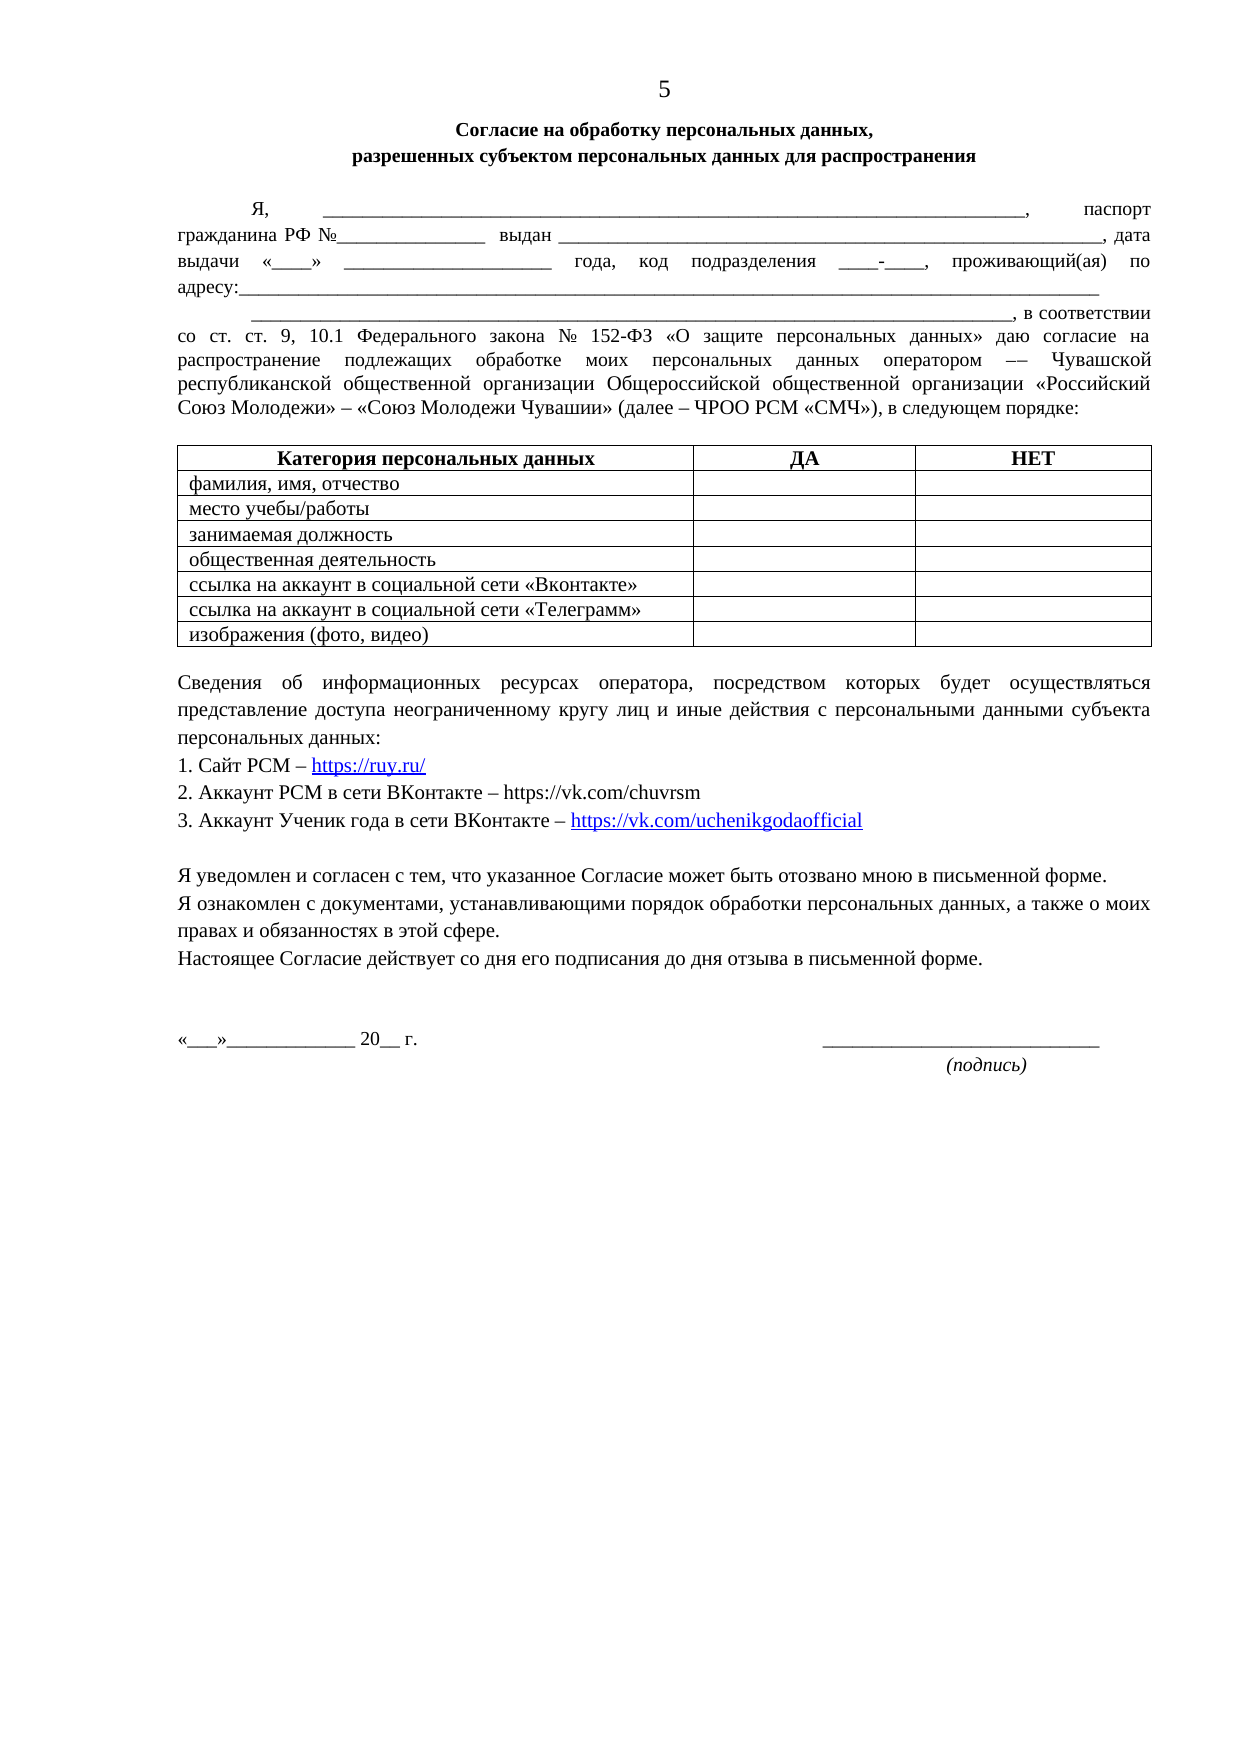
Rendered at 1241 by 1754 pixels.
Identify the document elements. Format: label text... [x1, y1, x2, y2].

table_cell [916, 496, 1151, 520]
text Сведения об информационных ресурсах оператора, посредством которых будет осуществляться представление доступа неограниченному кругу лиц и иные действия с персональными данными субъекта персональных данных: [177, 670, 1152, 749]
text Согласие на обработку персональных данных, [177, 118, 1152, 141]
table_cell [916, 547, 1151, 571]
text Настоящее Согласие действует со дня его подписания до дня отзыва в письменной форме. [177, 946, 1152, 970]
table_cell занимаемая должность [178, 521, 693, 546]
text «___»_____________ 20__ г. ____________________________ [177, 1027, 1152, 1050]
text разрешенных субъектом персональных данных для распространения [177, 144, 1152, 167]
text _____________________________________________________________________________, в соответствии со ст. ст. 9, 10.1 Федерального закона № 152-ФЗ «О защите персональных данных» даю согласие на распространение подлежащих обработке моих персональных данных оператором –– Чувашской республиканской общественной организации Общероссийской общественной организации «Российский Союз Молодежи» – «Союз Молодежи Чувашии» (далее – ЧРОО РСМ «СМЧ»), в следующем порядке: [177, 301, 1152, 419]
table_cell [916, 521, 1151, 546]
text (подпись) [177, 1053, 1152, 1076]
text Я, _______________________________________________________________________, паспорт гражданина РФ №_______________ выдан _______________________________________________________, дата выдачи «____» _____________________ года, код подразделения ____-____, проживающий(ая) по адресу:_______________________________________________________________________________________ [177, 197, 1152, 298]
table_cell [694, 547, 915, 571]
table_header НЕТ [916, 446, 1151, 470]
table_header ДА [694, 446, 915, 470]
table_cell [916, 622, 1151, 646]
table_cell [916, 572, 1151, 596]
table_cell [916, 471, 1151, 495]
table_cell [694, 597, 915, 621]
table_cell [916, 597, 1151, 621]
table_cell общественная деятельность [178, 547, 693, 571]
table_cell [694, 521, 915, 546]
table_cell [694, 572, 915, 596]
text Я уведомлен и согласен с тем, что указанное Согласие может быть отозвано мною в письменной форме. [177, 863, 1152, 887]
table_cell ссылка на аккаунт в социальной сети «Вконтакте» [178, 572, 693, 596]
table_header Категория персональных данных [178, 446, 693, 470]
text 2. Аккаунт РСМ в сети ВКонтакте – https://vk.com/chuvrsm [177, 780, 1152, 804]
text 1. Сайт РСМ – https://ruy.ru/ [177, 753, 1152, 777]
table_cell [694, 471, 915, 495]
text 3. Аккаунт Ученик года в сети ВКонтакте – https://vk.com/uchenikgodaofficial [177, 808, 1152, 832]
table_cell изображения (фото, видео) [178, 622, 693, 646]
table_cell фамилия, имя, отчество [178, 471, 693, 495]
table_cell [694, 622, 915, 646]
table_cell ссылка на аккаунт в социальной сети «Телеграмм» [178, 597, 693, 621]
table_cell место учебы/работы [178, 496, 693, 520]
table_cell [694, 496, 915, 520]
text Я ознакомлен с документами, устанавливающими порядок обработки персональных данных, а также о моих правах и обязанностях в этой сфере. [177, 891, 1152, 942]
